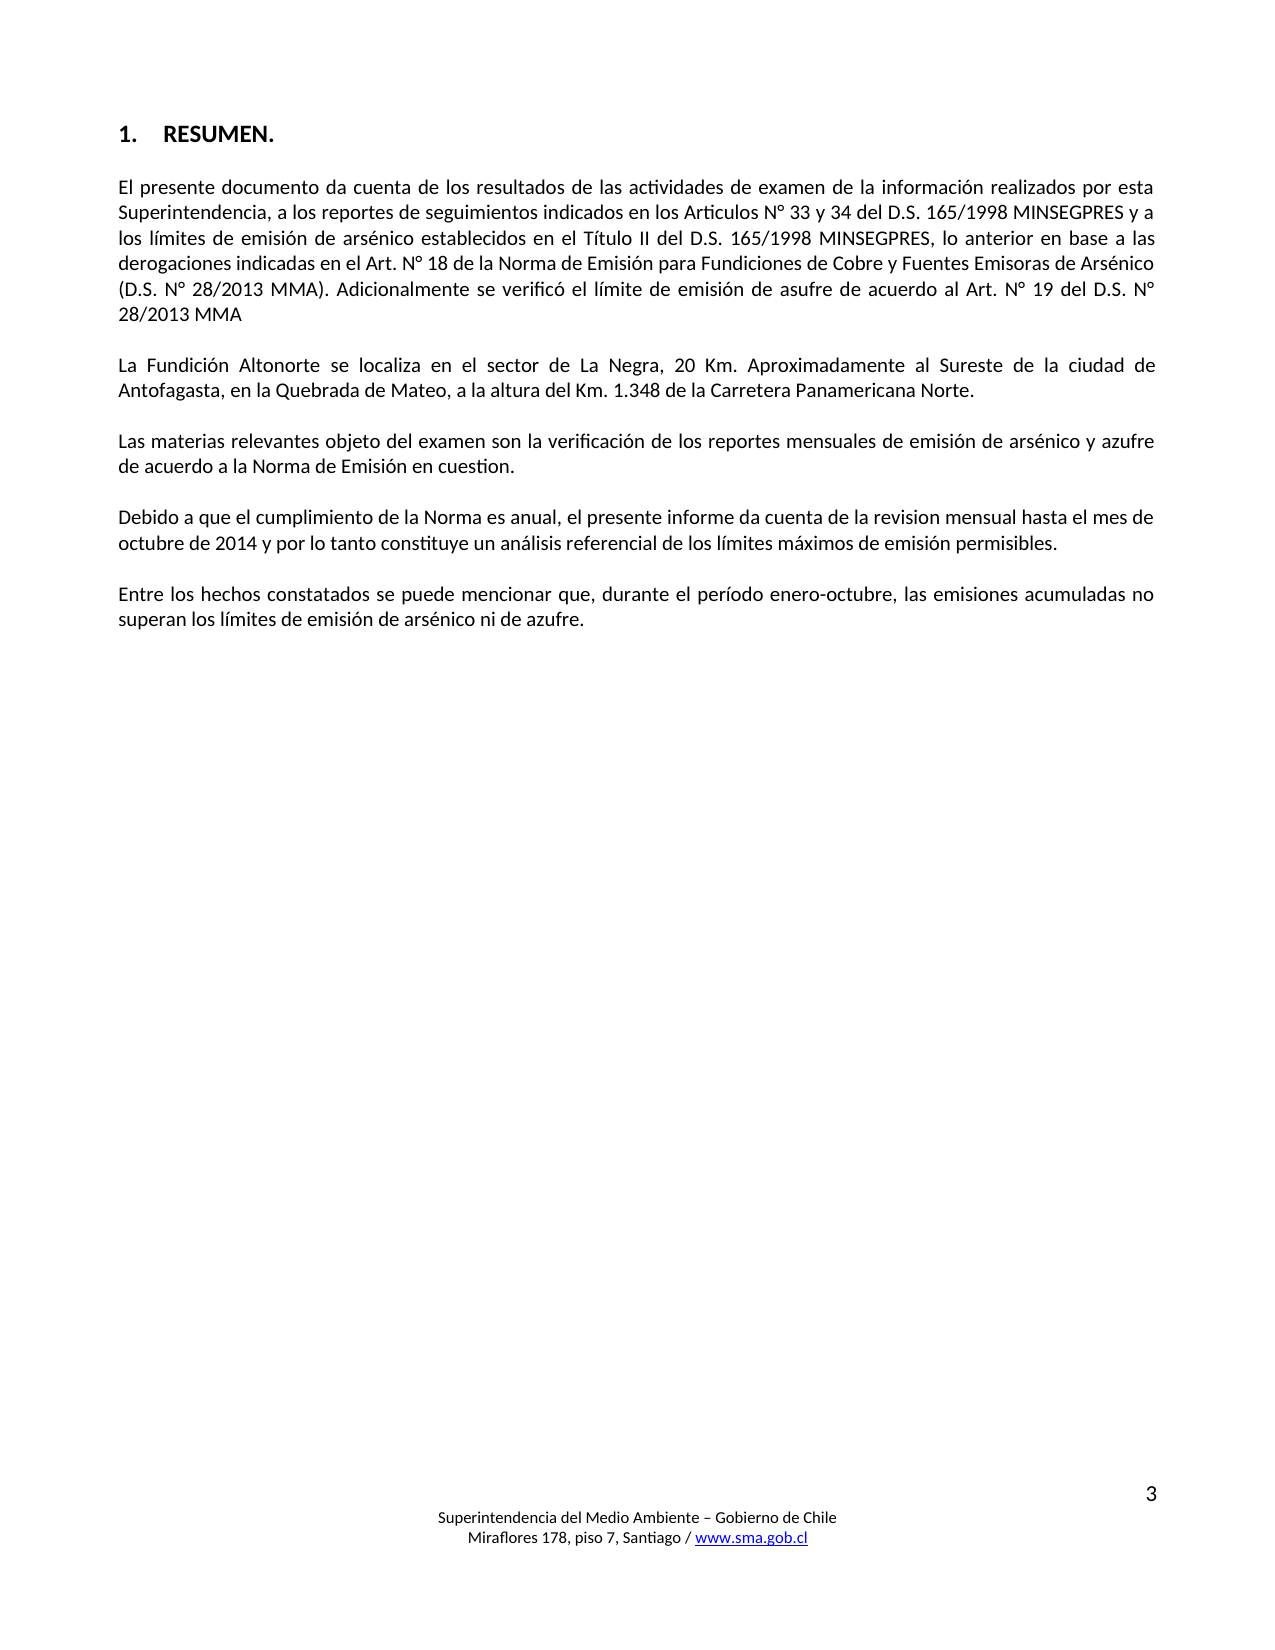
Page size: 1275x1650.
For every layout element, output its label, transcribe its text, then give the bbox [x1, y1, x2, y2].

text Entre los hechos constatados se puede mencionar que, durante el período enero-octubre, las emisiones acumuladas no superan los límites de emisión de arsénico ni de azufre. [118, 581, 1157, 632]
subtitle RESUMEN. [118, 118, 1157, 149]
text Las materias relevantes objeto del examen son la verificación de los reportes mensuales de emisión de arsénico y azufre de acuerdo a la Norma de Emisión en cuestion. [118, 428, 1157, 479]
text El presente documento da cuenta de los resultados de las actividades de examen de la información realizados por esta Superintendencia, a los reportes de seguimientos indicados en los Articulos N° 33 y 34 del D.S. 165/1998 MINSEGPRES y a los límites de emisión de arsénico establecidos en el Título II del D.S. 165/1998 MINSEGPRES, lo anterior en base a las derogaciones indicadas en el Art. N° 18 de la Norma de Emisión para Fundiciones de Cobre y Fuentes Emisoras de Arsénico (D.S. N° 28/2013 MMA). Adicionalmente se verificó el límite de emisión de asufre de acuerdo al Art. N° 19 del D.S. N° 28/2013 MMA [118, 174, 1157, 327]
text Debido a que el cumplimiento de la Norma es anual, el presente informe da cuenta de la revision mensual hasta el mes de octubre de 2014 y por lo tanto constituye un análisis referencial de los límites máximos de emisión permisibles. [118, 504, 1157, 555]
text La Fundición Altonorte se localiza en el sector de La Negra, 20 Km. Aproximadamente al Sureste de la ciudad de Antofagasta, en la Quebrada de Mateo, a la altura del Km. 1.348 de la Carretera Panamericana Norte. [118, 352, 1157, 403]
